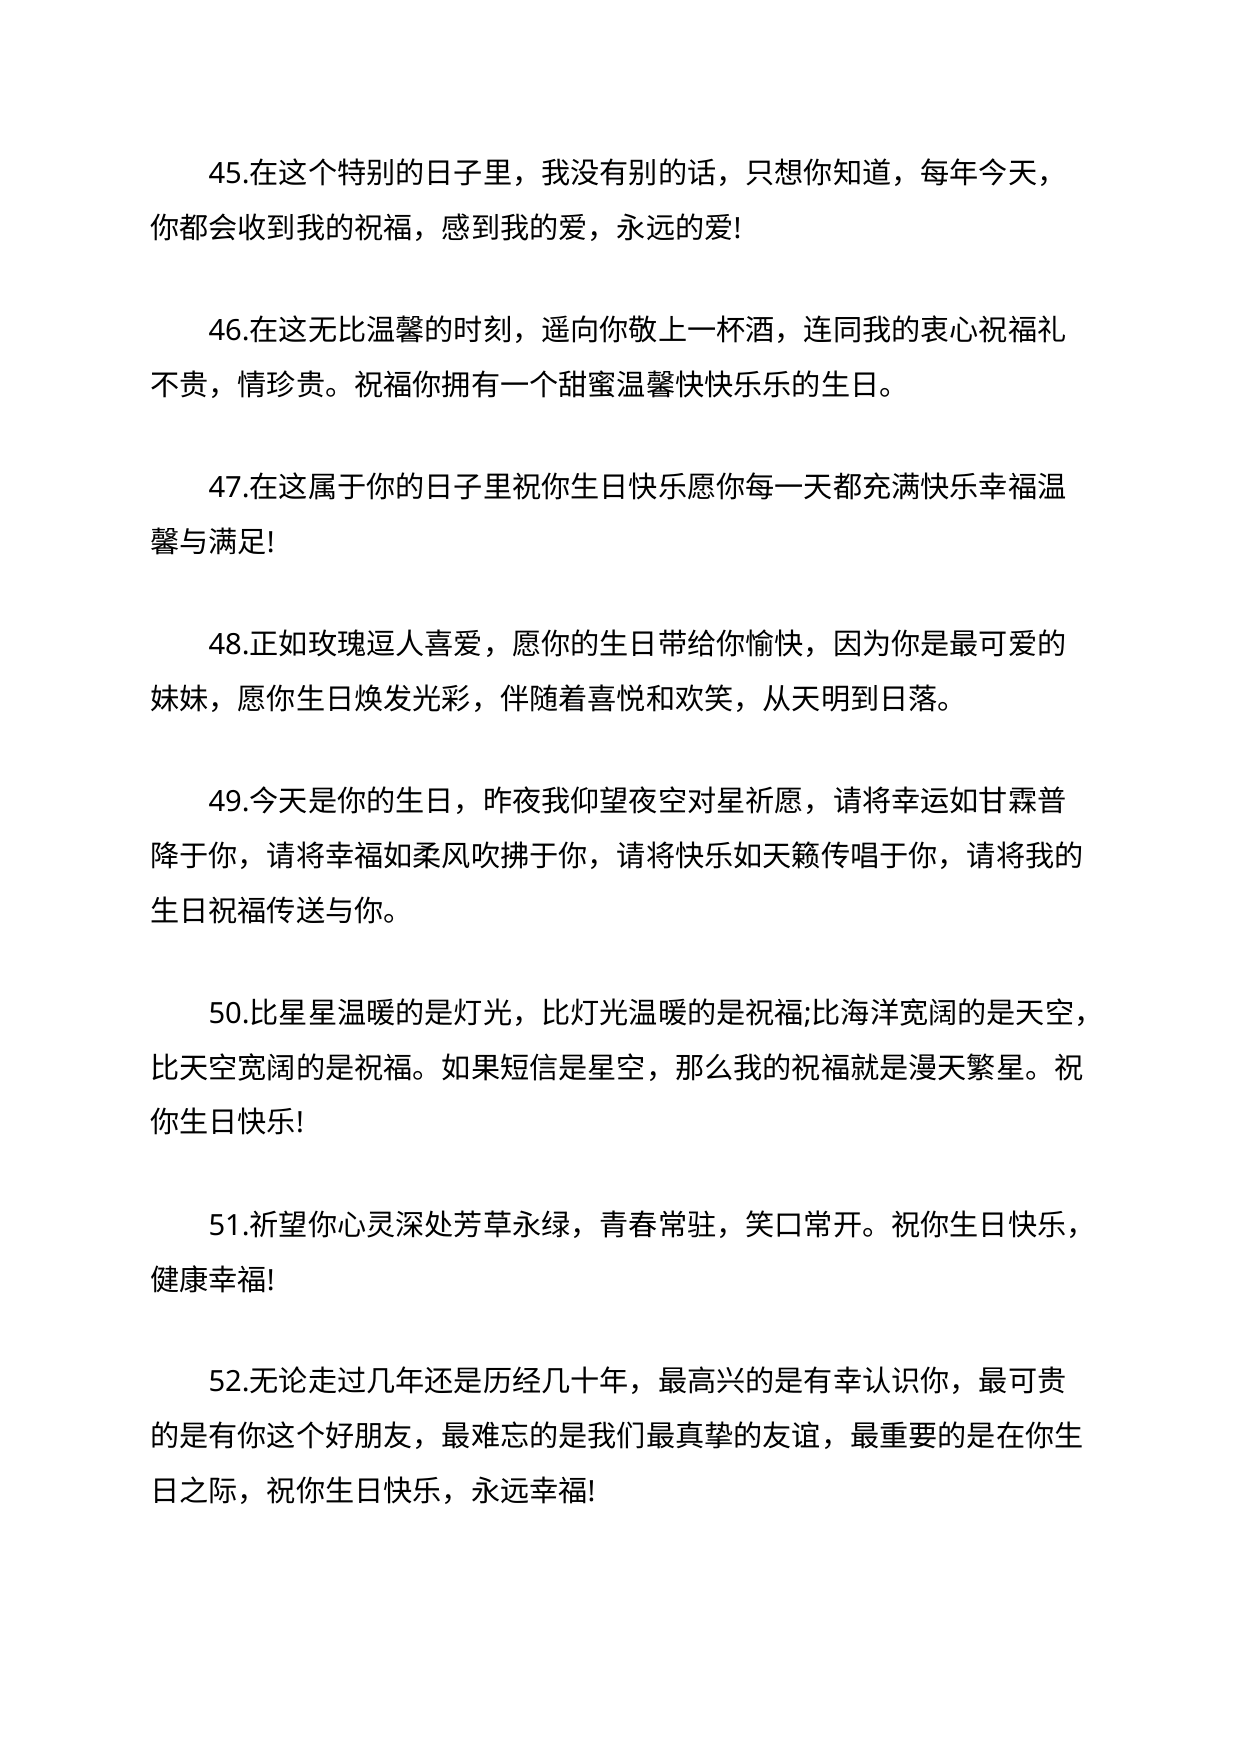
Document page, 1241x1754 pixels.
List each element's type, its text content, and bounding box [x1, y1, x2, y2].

text 49.今天是你的生日，昨夜我仰望夜空对星祈愿，请将幸运如甘霖普降于你，请将幸福如柔风吹拂于你，请将快乐如天籁传唱于你，请将我的生日祝福传送与你。 [150, 777, 1090, 930]
text 46.在这无比温馨的时刻，遥向你敬上一杯酒，连同我的衷心祝福礼不贵，情珍贵。祝福你拥有一个甜蜜温馨快快乐乐的生日。 [150, 307, 1090, 404]
text 50.比星星温暖的是灯光，比灯光温暖的是祝福;比海洋宽阔的是天空，比天空宽阔的是祝福。如果短信是星空，那么我的祝福就是漫天繁星。祝你生日快乐! [150, 989, 1090, 1141]
text 48.正如玫瑰逗人喜爱，愿你的生日带给你愉快，因为你是最可爱的妹妹，愿你生日焕发光彩，伴随着喜悦和欢笑，从天明到日落。 [150, 621, 1090, 718]
text 45.在这个特别的日子里，我没有别的话，只想你知道，每年今天，你都会收到我的祝福，感到我的爱，永远的爱! [150, 150, 1090, 247]
text 52.无论走过几年还是历经几十年，最高兴的是有幸认识你，最可贵的是有你这个好朋友，最难忘的是我们最真挚的友谊，最重要的是在你生日之际，祝你生日快乐，永远幸福! [150, 1358, 1090, 1510]
text 51.祈望你心灵深处芳草永绿，青春常驻，笑口常开。祝你生日快乐，健康幸福! [150, 1201, 1090, 1298]
text 47.在这属于你的日子里祝你生日快乐愿你每一天都充满快乐幸福温馨与满足! [150, 464, 1090, 561]
